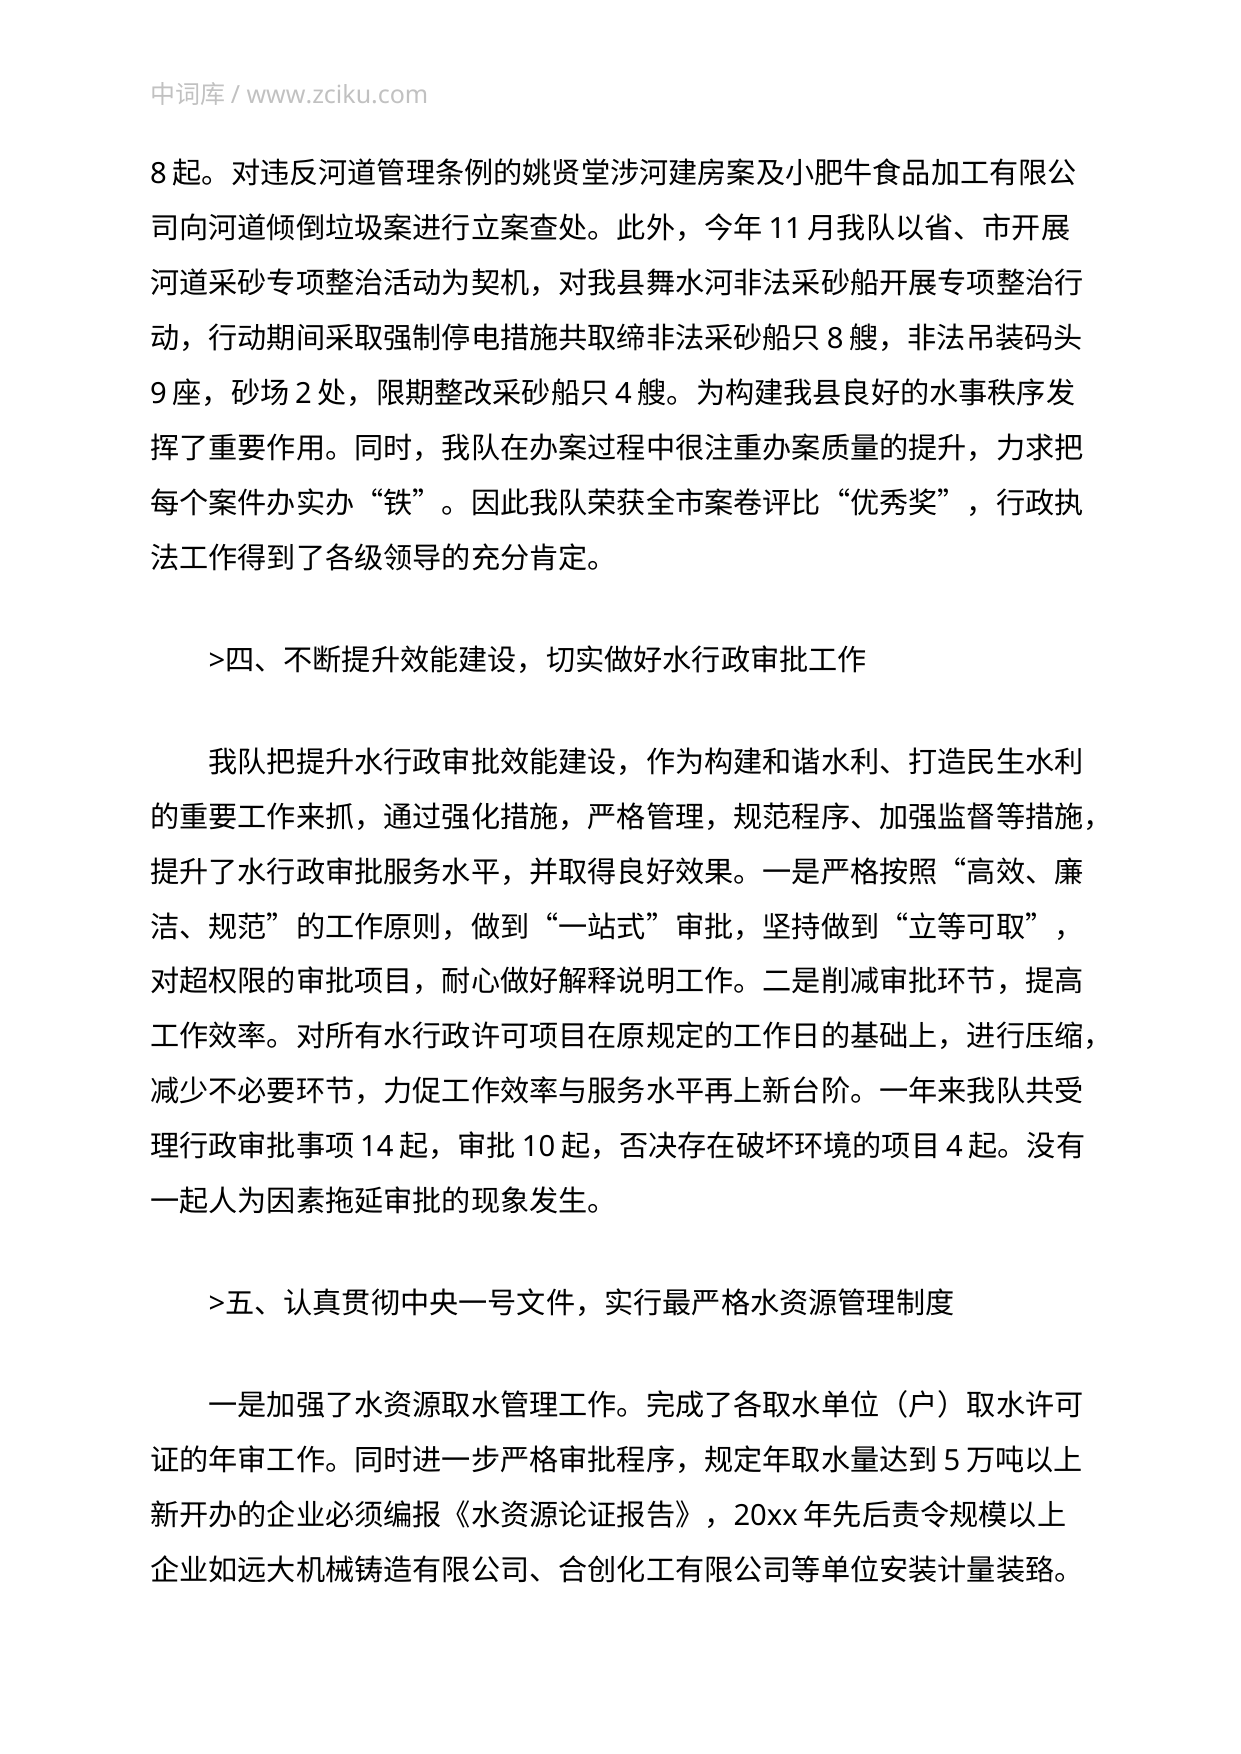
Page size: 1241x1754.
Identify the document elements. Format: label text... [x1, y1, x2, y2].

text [150, 150, 1090, 577]
text >四、不断提升效能建设，切实做好水行政审批工作 [150, 636, 1090, 679]
text >五、认真贯彻中央一号文件，实行最严格水资源管理制度 [150, 1279, 1090, 1322]
text 我队把提升水行政审批效能建设，作为构建和谐水利、打造民生水利的重要工作来抓，通过强化措施，严格管理，规范程序、加强监督等措施，提升了水行政审批服务水平，并取得良好效果。一是严格按照“高效、廉洁、规范”的工作原则，做到“一站式”审批，坚持做到“立等可取”，对超权限的审批项目，耐心做好解释说明工作。二是削减审批环节，提高工作效率。对所有水行政许可项目在原规定的工作日的基础上，进行压缩，减少不必要环节，力促工作效率与服务水平再上新台阶。一年来我队共受理行政审批事项14起，审批10起，否决存在破坏环境的项目4起。没有一起人为因素拖延审批的现象发生。 [150, 738, 1090, 1220]
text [150, 1381, 1090, 1589]
